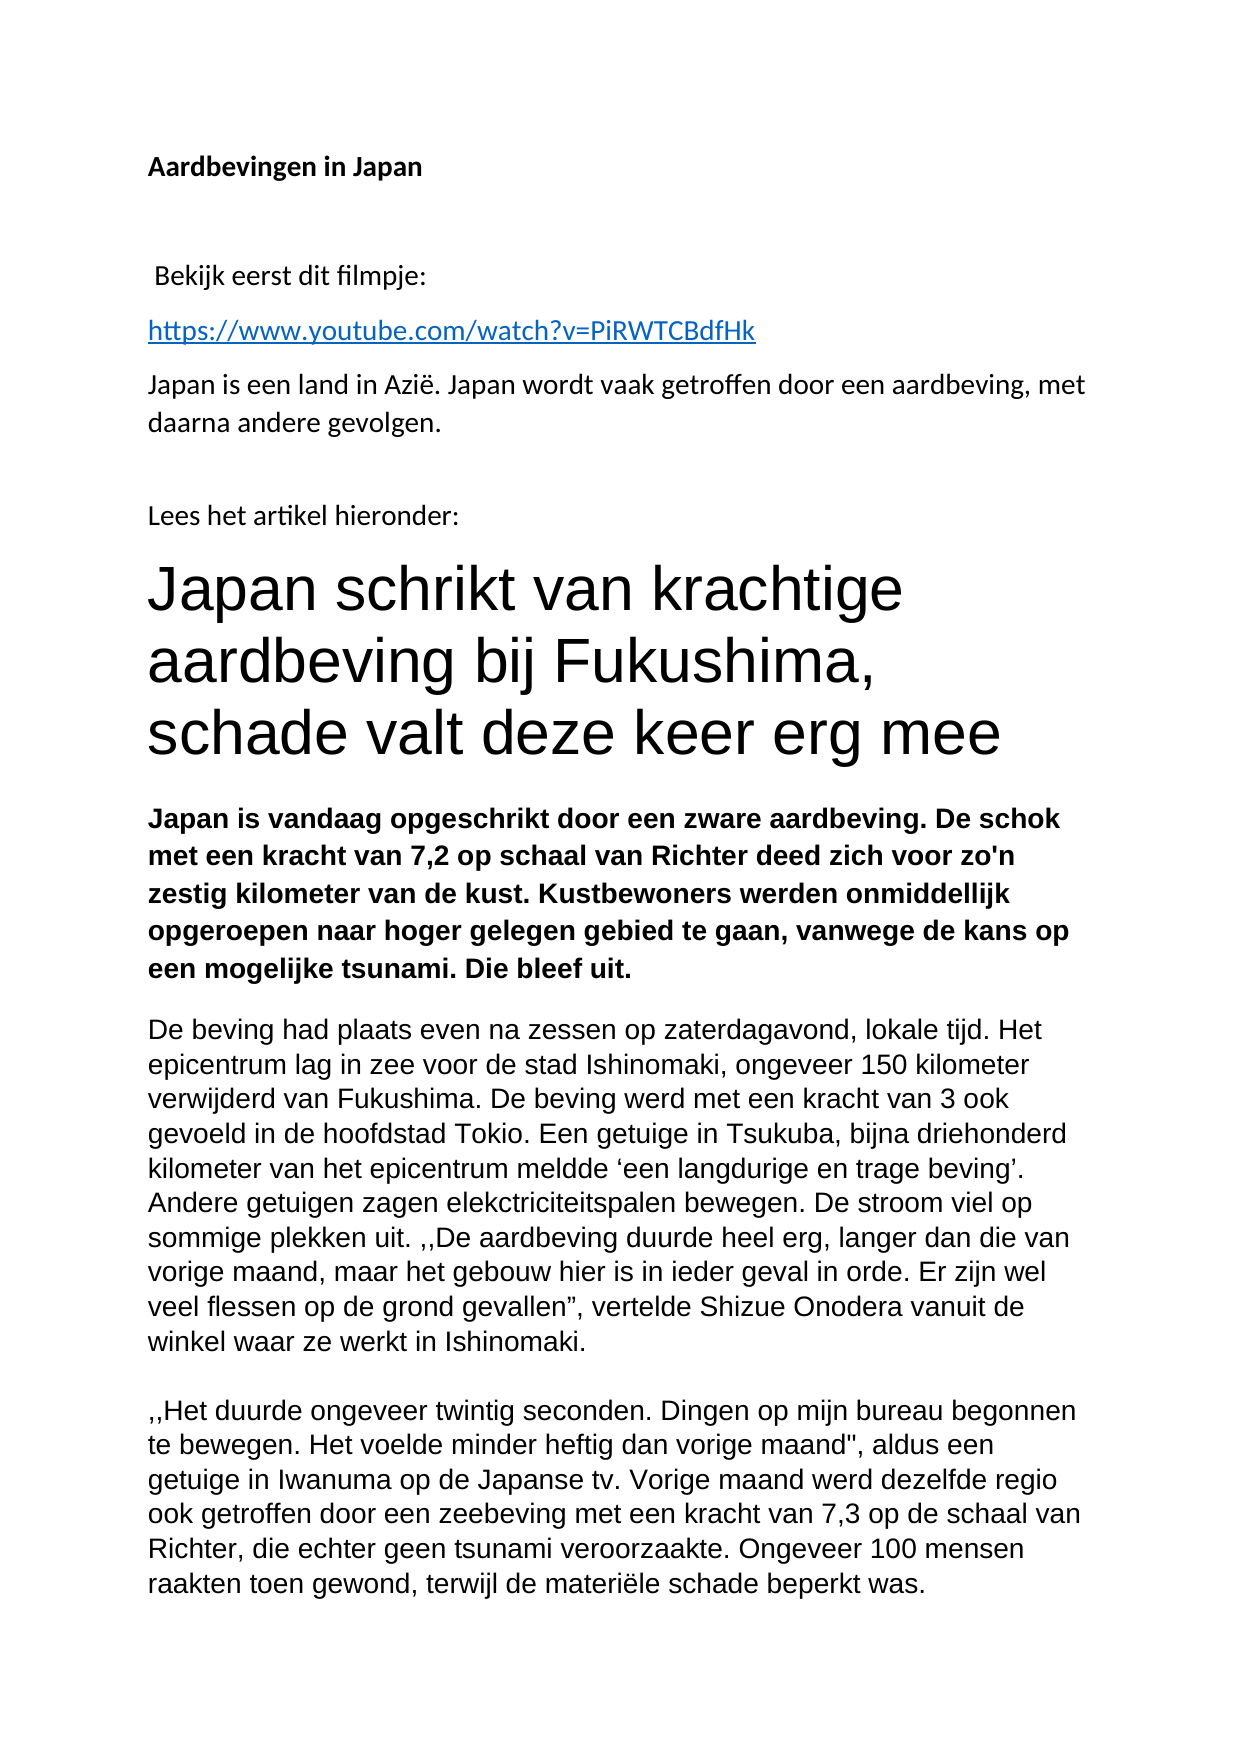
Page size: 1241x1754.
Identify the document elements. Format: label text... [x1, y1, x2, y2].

text Japan schrikt van krachtige aardbeving bij Fukushima, schade valt deze keer erg mee [148, 552, 1093, 767]
text Bekijk eerst dit filmpje: [148, 257, 1093, 293]
text De beving had plaats even na zessen op zaterdagavond, lokale tijd. Het epicentrum lag in zee voor de stad Ishinomaki, ongeveer 150 kilometer verwijderd van Fukushima. De beving werd met een kracht van 3 ook gevoeld in de hoofdstad Tokio. Een getuige in Tsukuba, bijna driehonderd kilometer van het epicentrum meldde ‘een langdurige en trage beving’. Andere getuigen zagen elekctriciteitspalen bewegen. De stroom viel op sommige plekken uit. ,,De aardbeving duurde heel erg, langer dan die van vorige maand, maar het gebouw hier is in ieder geval in orde. Er zijn wel veel flessen op de grond gevallen”, vertelde Shizue Onodera vanuit de winkel waar ze werkt in Ishinomaki. ,,Het duurde ongeveer twintig seconden. Dingen op mijn bureau begonnen te bewegen. Het voelde minder heftig dan vorige maand", aldus een getuige in Iwanuma op de Japanse tv. Vorige maand werd dezelfde regio ook getroffen door een zeebeving met een kracht van 7,3 op de schaal van Richter, die echter geen tsunami veroorzaakte. Ongeveer 100 mensen raakten toen gewond, terwijl de materiële schade beperkt was. [148, 1013, 1093, 1599]
text Japan is vandaag opgeschrikt door een zware aardbeving. De schok met een kracht van 7,2 op schaal van Richter deed zich voor zo'n zestig kilometer van de kust. Kustbewoners werden onmiddellijk opgeroepen naar hoger gelegen gebied te gaan, vanwege de kans op een mogelijke tsunami. Die bleef uit. [148, 797, 1093, 984]
text Japan is een land in Azië. Japan wordt vaak getroffen door een aardbeving, met daarna andere gevolgen. [148, 366, 1093, 440]
text Lees het artikel hieronder: [148, 459, 1093, 533]
text https://www.youtube.com/watch?v=PiRWTCBdfHk [148, 312, 1093, 347]
text Aardbevingen in Japan [148, 148, 1093, 183]
